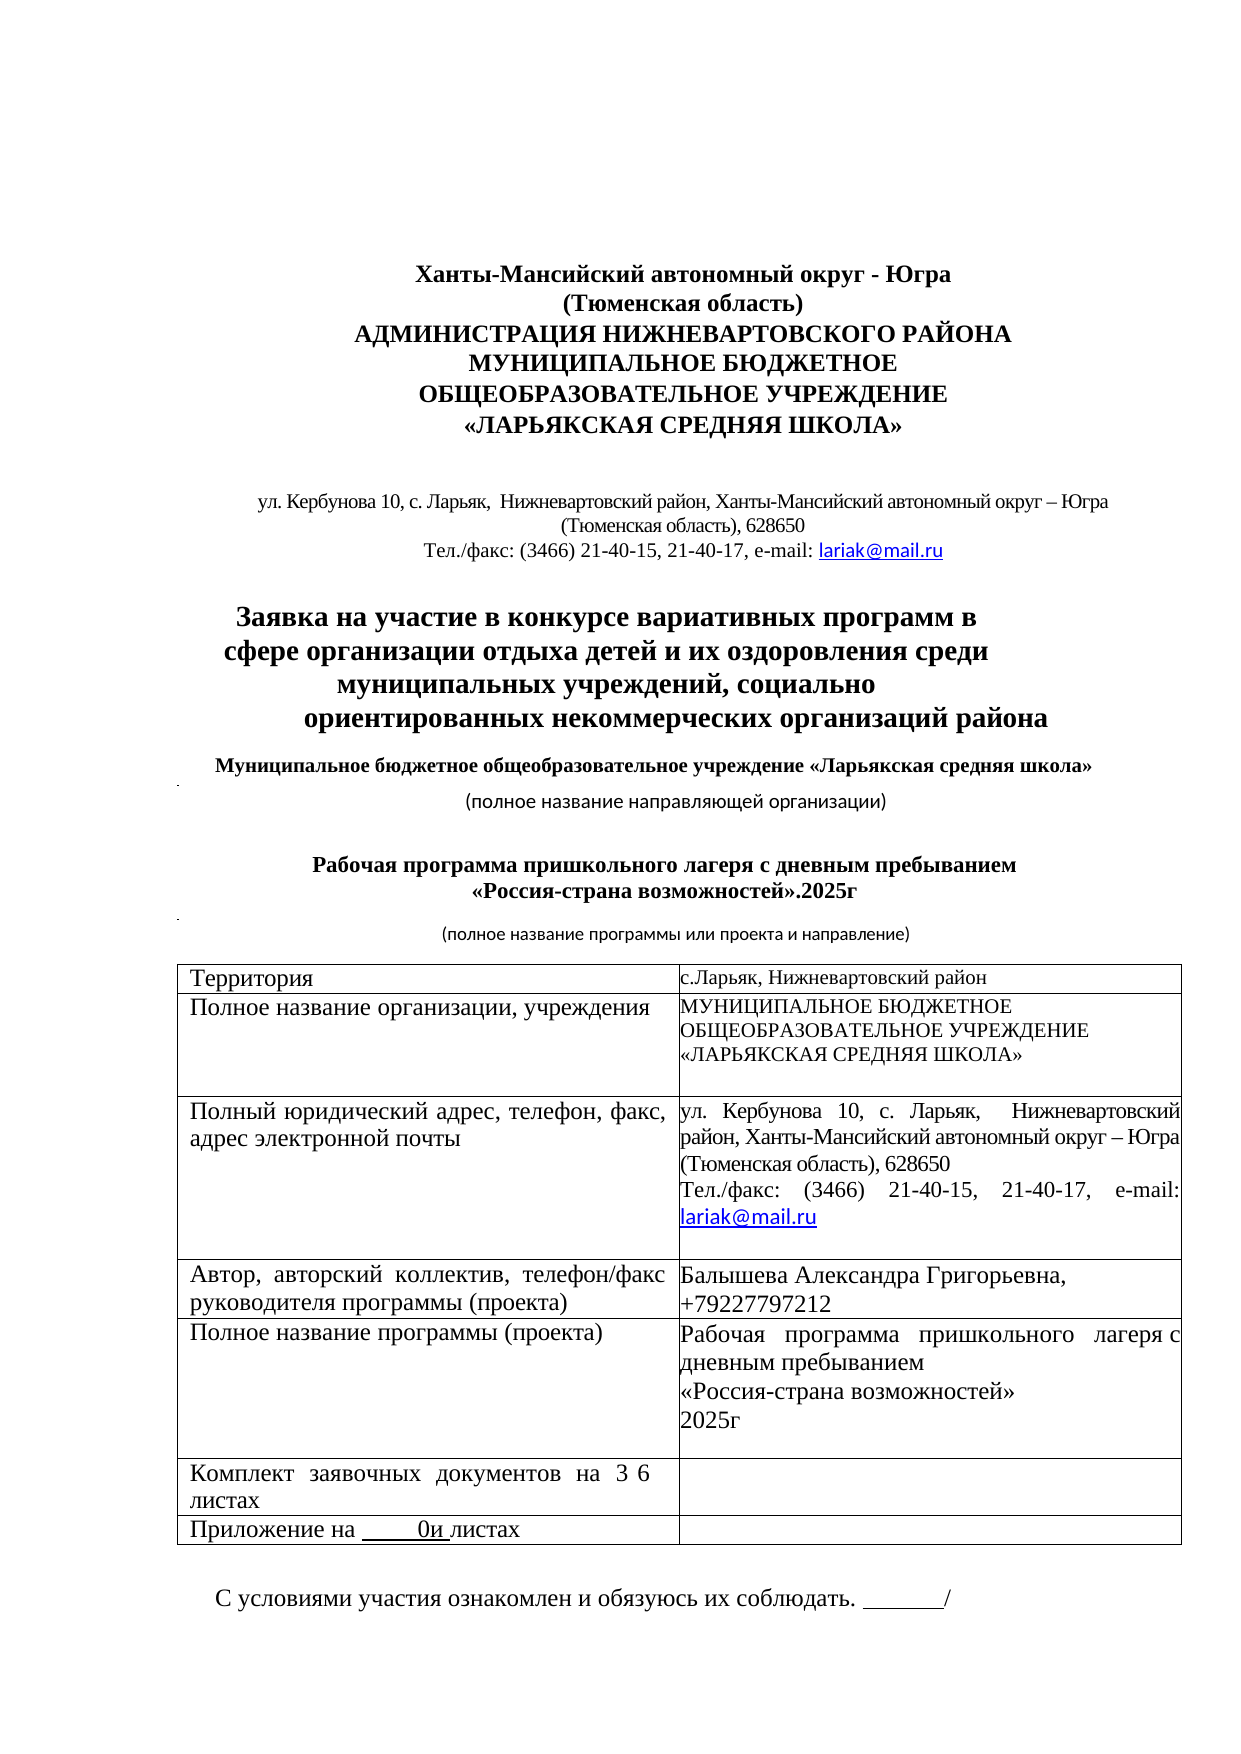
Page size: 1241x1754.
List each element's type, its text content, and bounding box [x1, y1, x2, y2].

text (Тюменская область), 628650 [215, 513, 1152, 537]
text (полное название программы или проекта и направление) [215, 904, 1137, 945]
table_header с.Ларьяк, Нижневартовский район [680, 965, 1181, 993]
table_header Территория [178, 965, 679, 993]
text (Тюменская область) [215, 288, 1152, 317]
subtitle Заявка на участие в конкурсе вариативных программ в сфере организации отдыха детей и их оздоровления среди муниципальных учреждений, социально [215, 599, 998, 700]
text Ханты-Мансийский автономный округ - Югра [215, 259, 1152, 288]
text ул. Кербунова 10, с. Ларьяк, Нижневартовский район, Ханты-Мансийский автономный округ – Югра [215, 489, 1152, 513]
text «Россия-страна возможностей».2025г [177, 877, 1152, 904]
table_cell [680, 1459, 1181, 1515]
table_cell [680, 1516, 1181, 1544]
table_cell ул. Кербунова 10, с. Ларьяк, Нижневартовский район, Ханты-Мансийский автономный округ – Югра (Тюменская область), 628650 Тел./факс: (3466) 21-40-15, 21-40-17, e-mail: lariak@mail.ru [680, 1097, 1181, 1259]
table_cell Полное название организации, учреждения [178, 994, 679, 1096]
table_cell Рабочая программа пришкольного лагеря с дневным пребыванием «Россия-страна возможностей» 2025г [680, 1319, 1181, 1458]
table_cell Комплект заявочных документов на 36 листах [178, 1459, 679, 1515]
table_cell Приложение на 0и листах [178, 1516, 679, 1544]
text ориентированных некоммерческих организаций района [215, 700, 1137, 733]
text Тел./факс: (3466) 21-40-15, 21-40-17, e-mail: lariak@mail.ru [215, 537, 1152, 563]
table_cell Полный юридический адрес, телефон, факс, адрес электронной почты [178, 1097, 679, 1259]
table_cell Балышева Александра Григорьевна, +79227797212 [680, 1260, 1181, 1318]
text АДМИНИСТРАЦИЯ Нижневартовского района [215, 319, 1152, 348]
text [215, 1545, 908, 1612]
text Муниципальное бюджетное общеобразовательное учреждение «Ларьякская средняя школа» [215, 753, 1152, 777]
text ОБЩЕОБРАЗОВАТЕЛЬНОЕ УЧРЕЖДЕНИЕ [215, 379, 1152, 408]
text (полное название направляющей организации) [215, 777, 1137, 813]
text «ЛАРЬЯКСКАЯ СРЕДНЯЯ ШКОЛА» [215, 410, 1152, 439]
text Рабочая программа пришкольного лагеря с дневным пребыванием [177, 851, 1152, 877]
table_cell Автор, авторский коллектив, телефон/факс руководителя программы (проекта) [178, 1260, 679, 1318]
text МУНИЦИПАЛЬНОЕ БЮДЖЕТНОЕ [215, 348, 1152, 377]
table_cell МУНИЦИПАЛЬНОЕ БЮДЖЕТНОЕ ОБЩЕОБРАЗОВАТЕЛЬНОЕ УЧРЕЖДЕНИЕ «ЛАРЬЯКСКАЯ СРЕДНЯЯ ШКОЛА» [680, 994, 1181, 1096]
table_cell Полное название программы (проекта) [178, 1319, 679, 1458]
